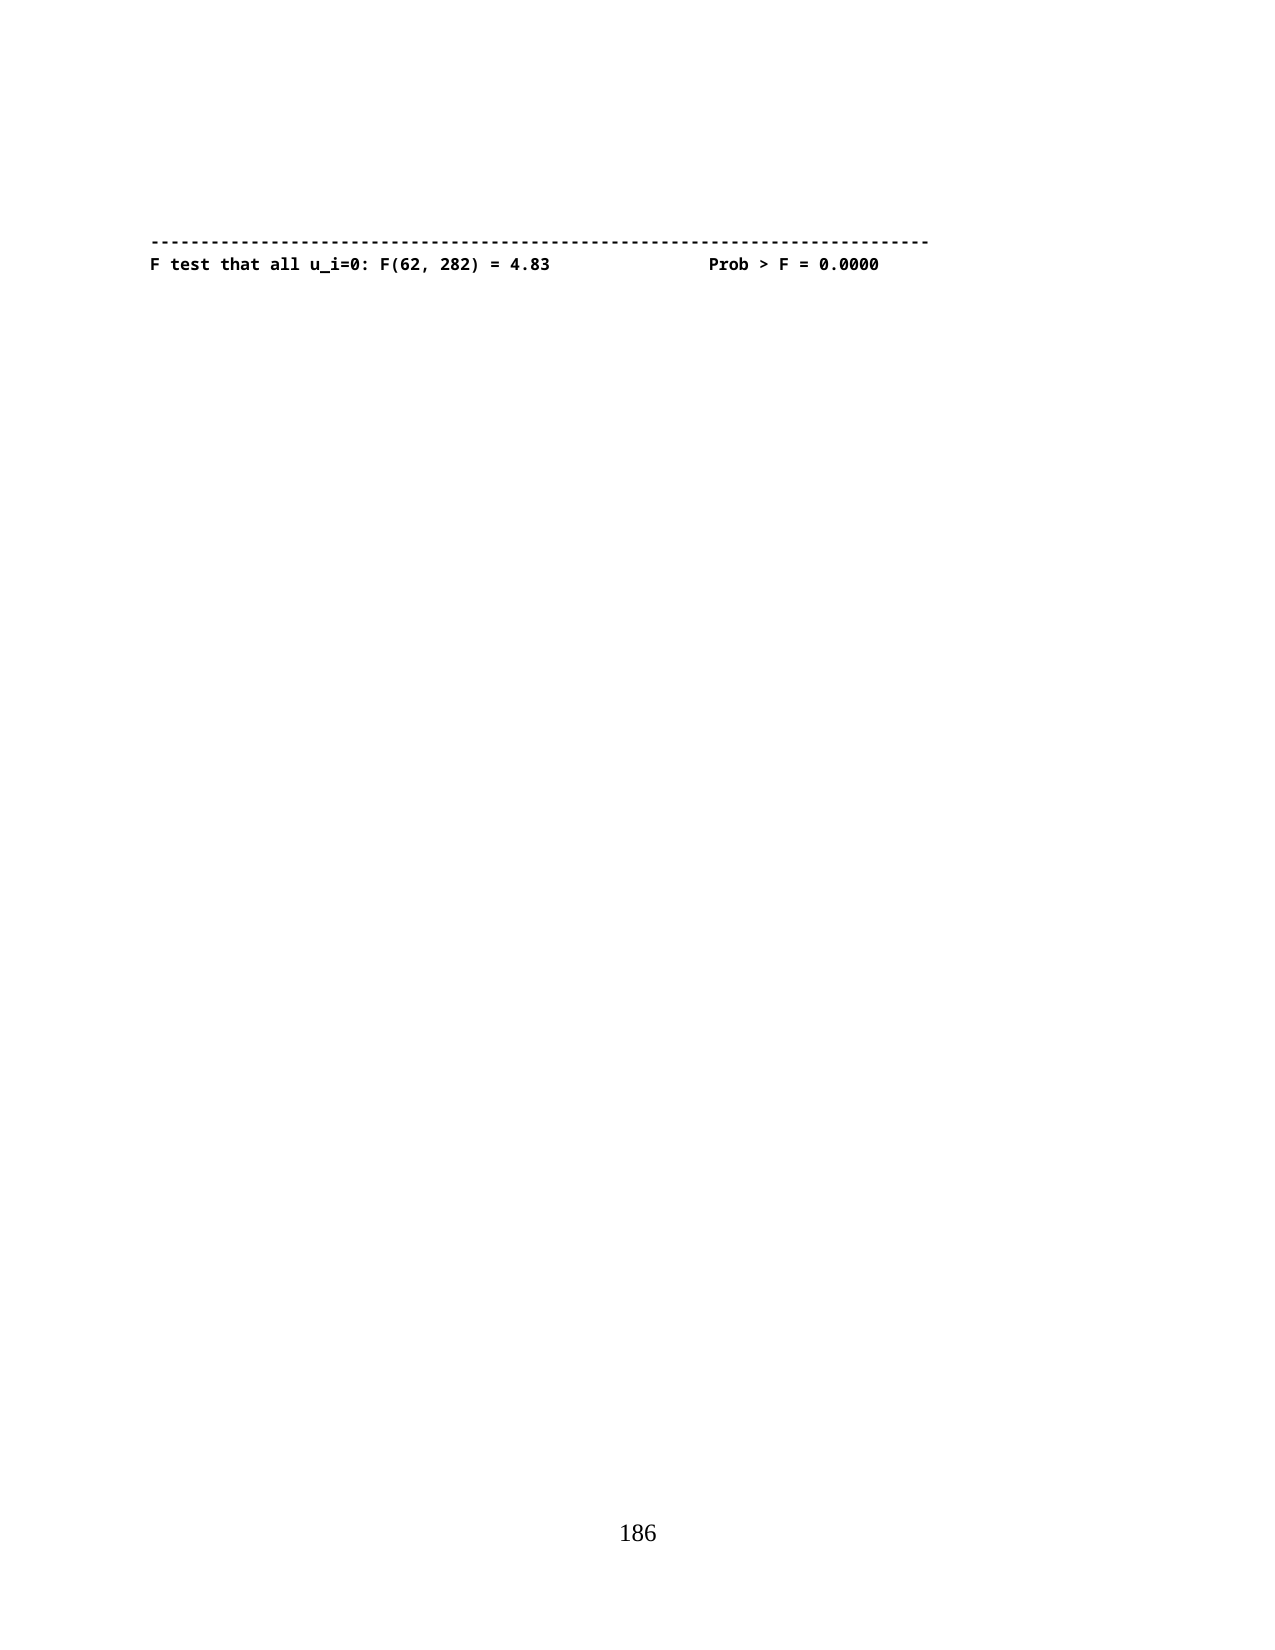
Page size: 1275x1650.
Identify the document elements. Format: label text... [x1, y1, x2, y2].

text F test that all u_i=0: F(62, 282) = 4.83 Prob > F = 0.0000 [150, 253, 1244, 276]
text ------------------------------------------------------------------------------ [150, 229, 1244, 252]
